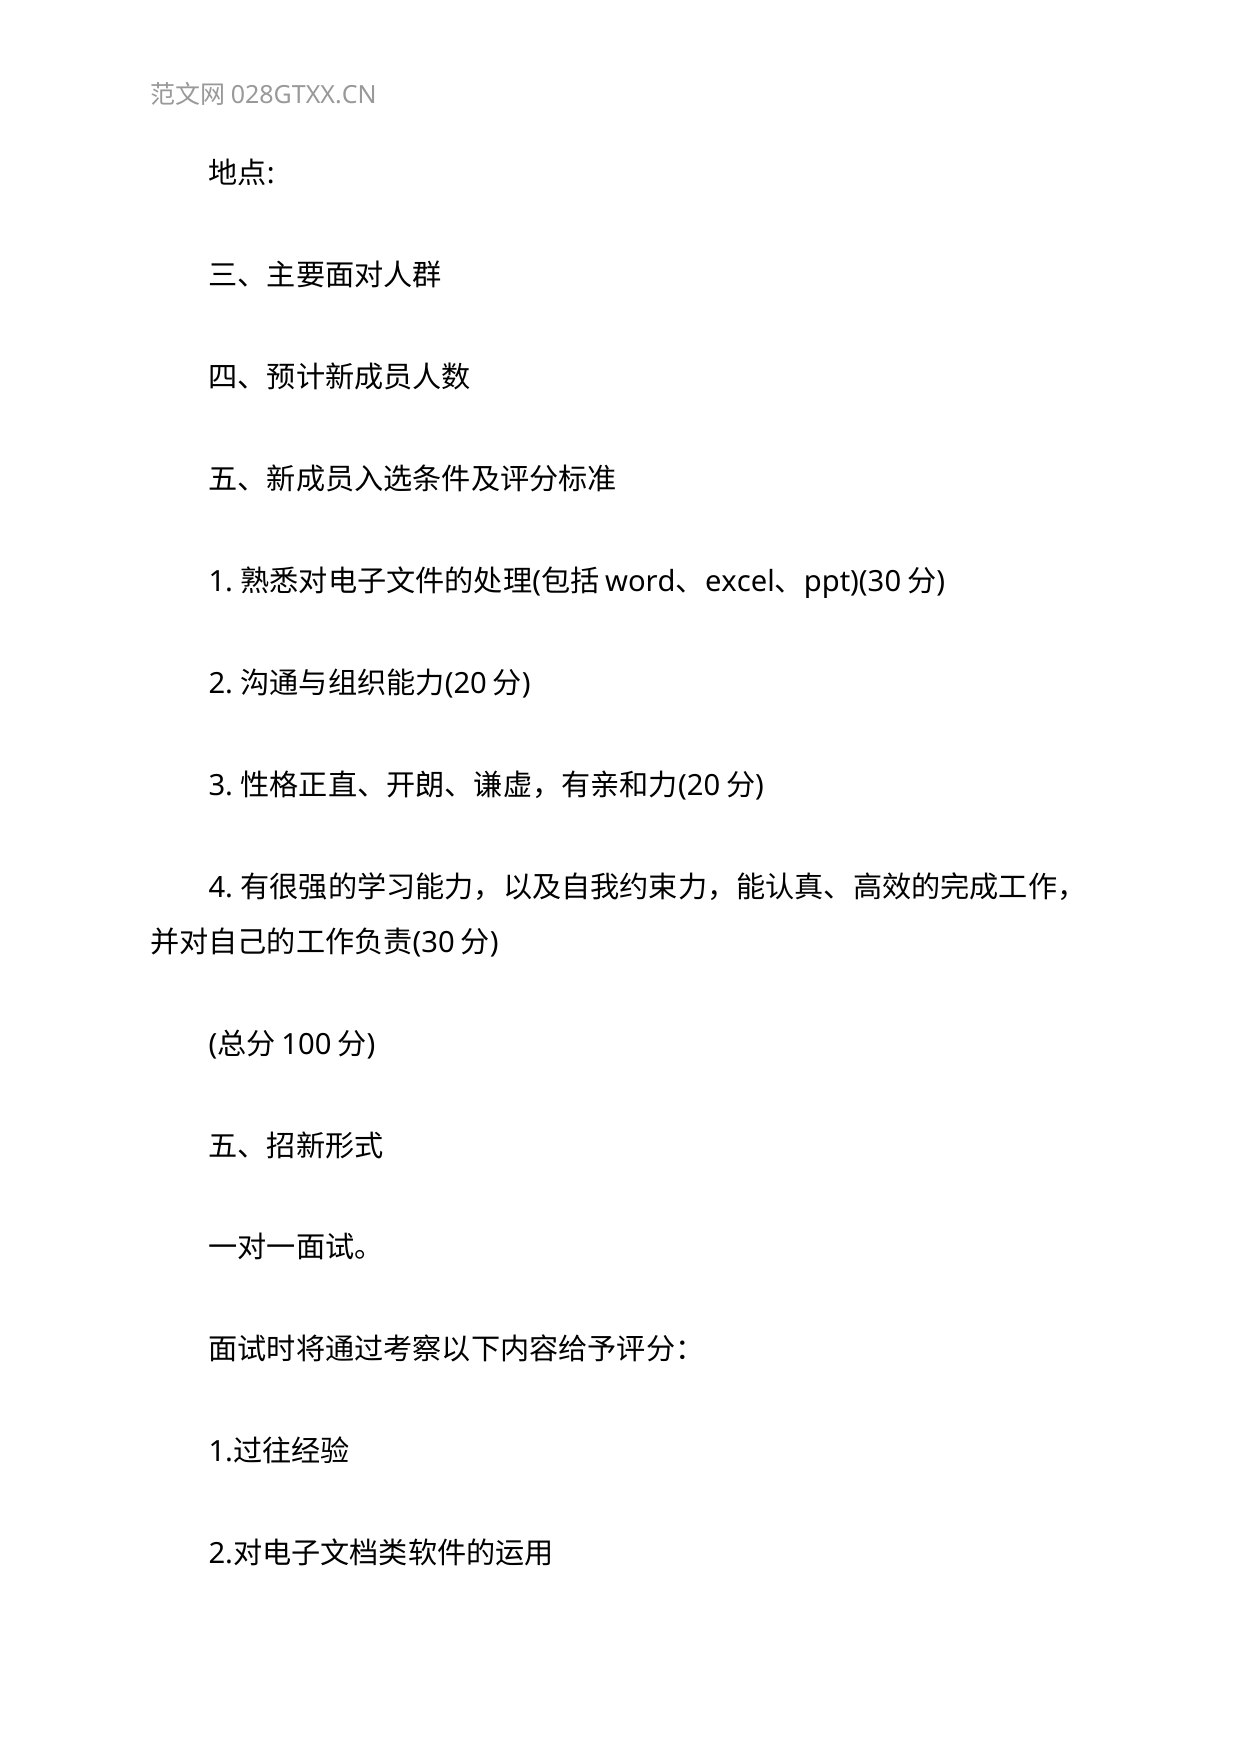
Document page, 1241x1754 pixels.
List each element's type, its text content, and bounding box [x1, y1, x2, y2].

text 一对一面试。 [150, 1224, 1090, 1266]
text 五、新成员入选条件及评分标准 [150, 456, 1090, 498]
text 面试时将通过考察以下内容给予评分： [150, 1326, 1090, 1368]
text 3. 性格正直、开朗、谦虚，有亲和力(20分) [150, 761, 1090, 804]
text 四、预计新成员人数 [150, 354, 1090, 396]
text 2. 沟通与组织能力(20分) [150, 659, 1090, 702]
text 五、招新形式 [150, 1122, 1090, 1164]
text 1. 熟悉对电子文件的处理(包括word、excel、ppt)(30分) [150, 557, 1090, 600]
text 4. 有很强的学习能力，以及自我约束力，能认真、高效的完成工作，并对自己的工作负责(30分) [150, 863, 1090, 961]
text 地点: [150, 150, 1090, 192]
text 2.对电子文档类软件的运用 [150, 1529, 1090, 1572]
text 1.过往经验 [150, 1427, 1090, 1470]
text 三、主要面对人群 [150, 252, 1090, 294]
text (总分100分) [150, 1020, 1090, 1063]
